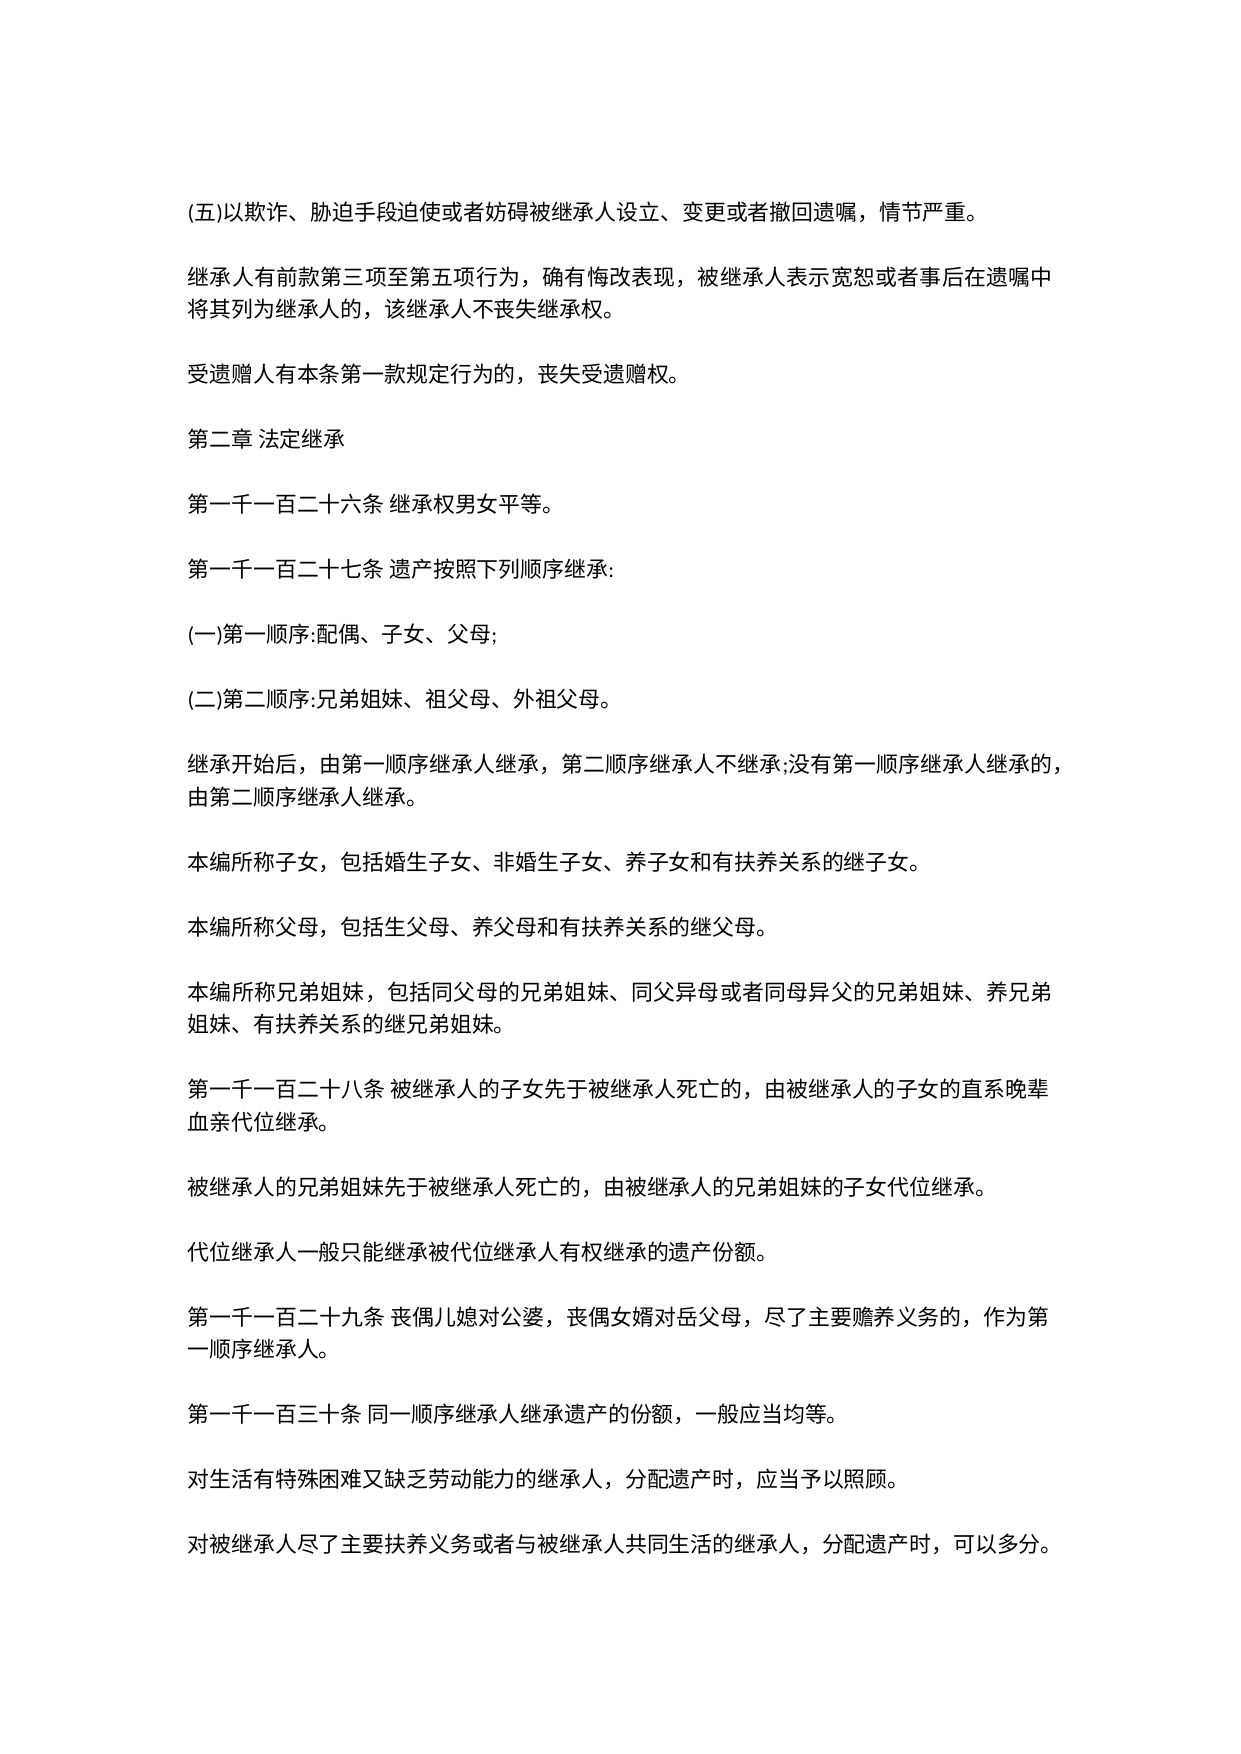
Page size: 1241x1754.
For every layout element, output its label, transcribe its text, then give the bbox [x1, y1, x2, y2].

text 对被继承人尽了主要扶养义务或者与被继承人共同生活的继承人，分配遗产时，可以多分。 [187, 1527, 1053, 1559]
text 第一千一百二十九条 丧偶儿媳对公婆，丧偶女婿对岳父母，尽了主要赡养义务的，作为第一顺序继承人。 [187, 1299, 1053, 1364]
text 继承开始后，由第一顺序继承人继承，第二顺序继承人不继承;没有第一顺序继承人继承的，由第二顺序继承人继承。 [187, 747, 1053, 812]
text (二)第二顺序:兄弟姐妹、祖父母、外祖父母。 [187, 682, 1053, 714]
text 第一千一百二十八条 被继承人的子女先于被继承人死亡的，由被继承人的子女的直系晚辈血亲代位继承。 [187, 1072, 1053, 1137]
text 被继承人的兄弟姐妹先于被继承人死亡的，由被继承人的兄弟姐妹的子女代位继承。 [187, 1169, 1053, 1202]
text (一)第一顺序:配偶、子女、父母; [187, 617, 1053, 649]
text 第一千一百二十六条 继承权男女平等。 [187, 487, 1053, 519]
text 对生活有特殊困难又缺乏劳动能力的继承人，分配遗产时，应当予以照顾。 [187, 1462, 1053, 1494]
text 第二章 法定继承 [187, 422, 1053, 454]
text 代位继承人一般只能继承被代位继承人有权继承的遗产份额。 [187, 1234, 1053, 1267]
text 继承人有前款第三项至第五项行为，确有悔改表现，被继承人表示宽恕或者事后在遗嘱中将其列为继承人的，该继承人不丧失继承权。 [187, 259, 1053, 324]
text 本编所称父母，包括生父母、养父母和有扶养关系的继父母。 [187, 909, 1053, 942]
text 第一千一百三十条 同一顺序继承人继承遗产的份额，一般应当均等。 [187, 1397, 1053, 1429]
text 第一千一百二十七条 遗产按照下列顺序继承: [187, 552, 1053, 584]
text 受遗赠人有本条第一款规定行为的，丧失受遗赠权。 [187, 357, 1053, 389]
text (五)以欺诈、胁迫手段迫使或者妨碍被继承人设立、变更或者撤回遗嘱，情节严重。 [187, 194, 1053, 227]
text 本编所称兄弟姐妹，包括同父母的兄弟姐妹、同父异母或者同母异父的兄弟姐妹、养兄弟姐妹、有扶养关系的继兄弟姐妹。 [187, 974, 1053, 1039]
text 本编所称子女，包括婚生子女、非婚生子女、养子女和有扶养关系的继子女。 [187, 844, 1053, 877]
